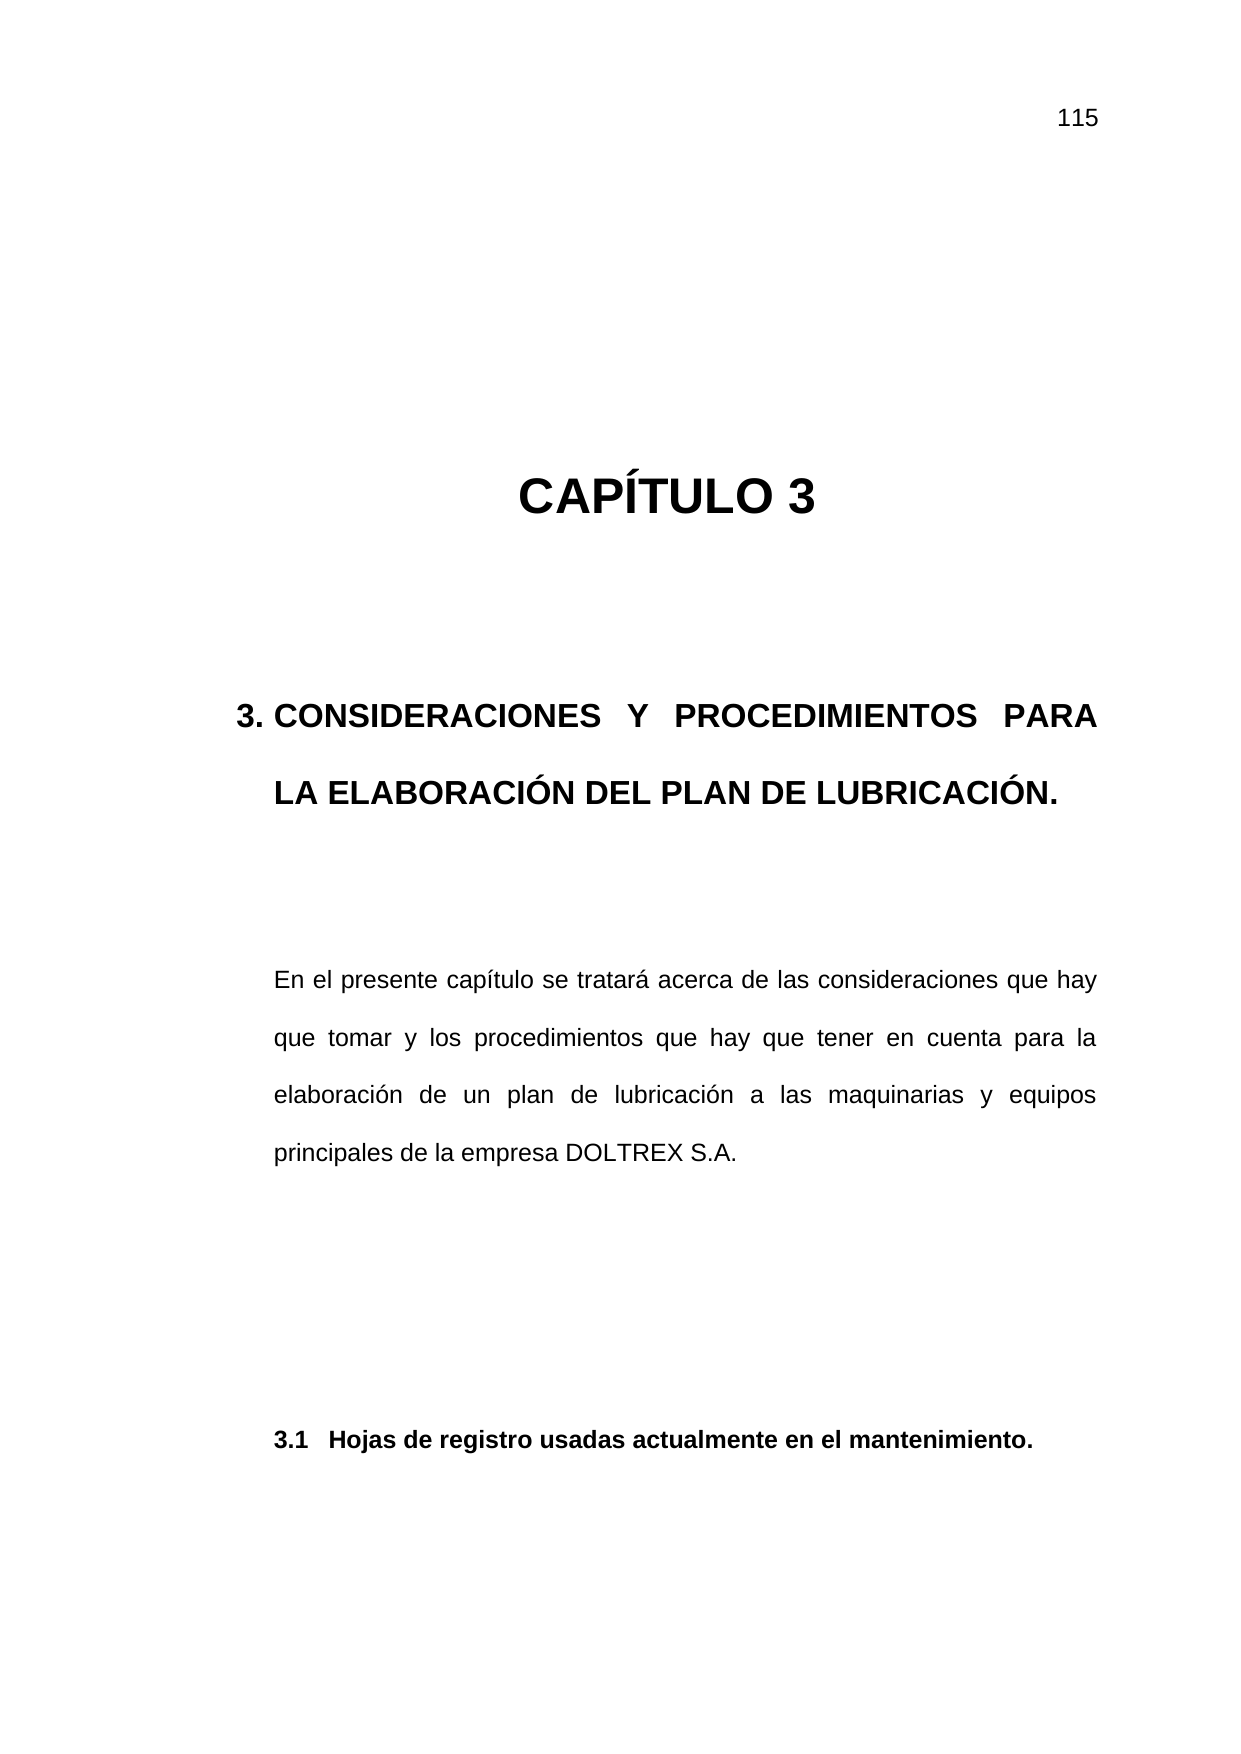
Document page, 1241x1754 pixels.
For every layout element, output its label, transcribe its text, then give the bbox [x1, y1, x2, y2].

list Hojas de registro usadas actualmente en el mantenimiento. [273, 1425, 1098, 1454]
text En el presente capítulo se tratará acerca de las consideraciones que hay que tomar y los procedimientos que hay que tener en cuenta para la elaboración de un plan de lubricación a las maquinarias y equipos principales de la empresa DOLTREX S.A. [274, 965, 1098, 1166]
text CAPÍTULO 3 [236, 466, 1098, 524]
list CONSIDERACIONES Y PROCEDIMIENTOS PARA PLAN DE LUBRICACIÓN. [236, 696, 1098, 812]
